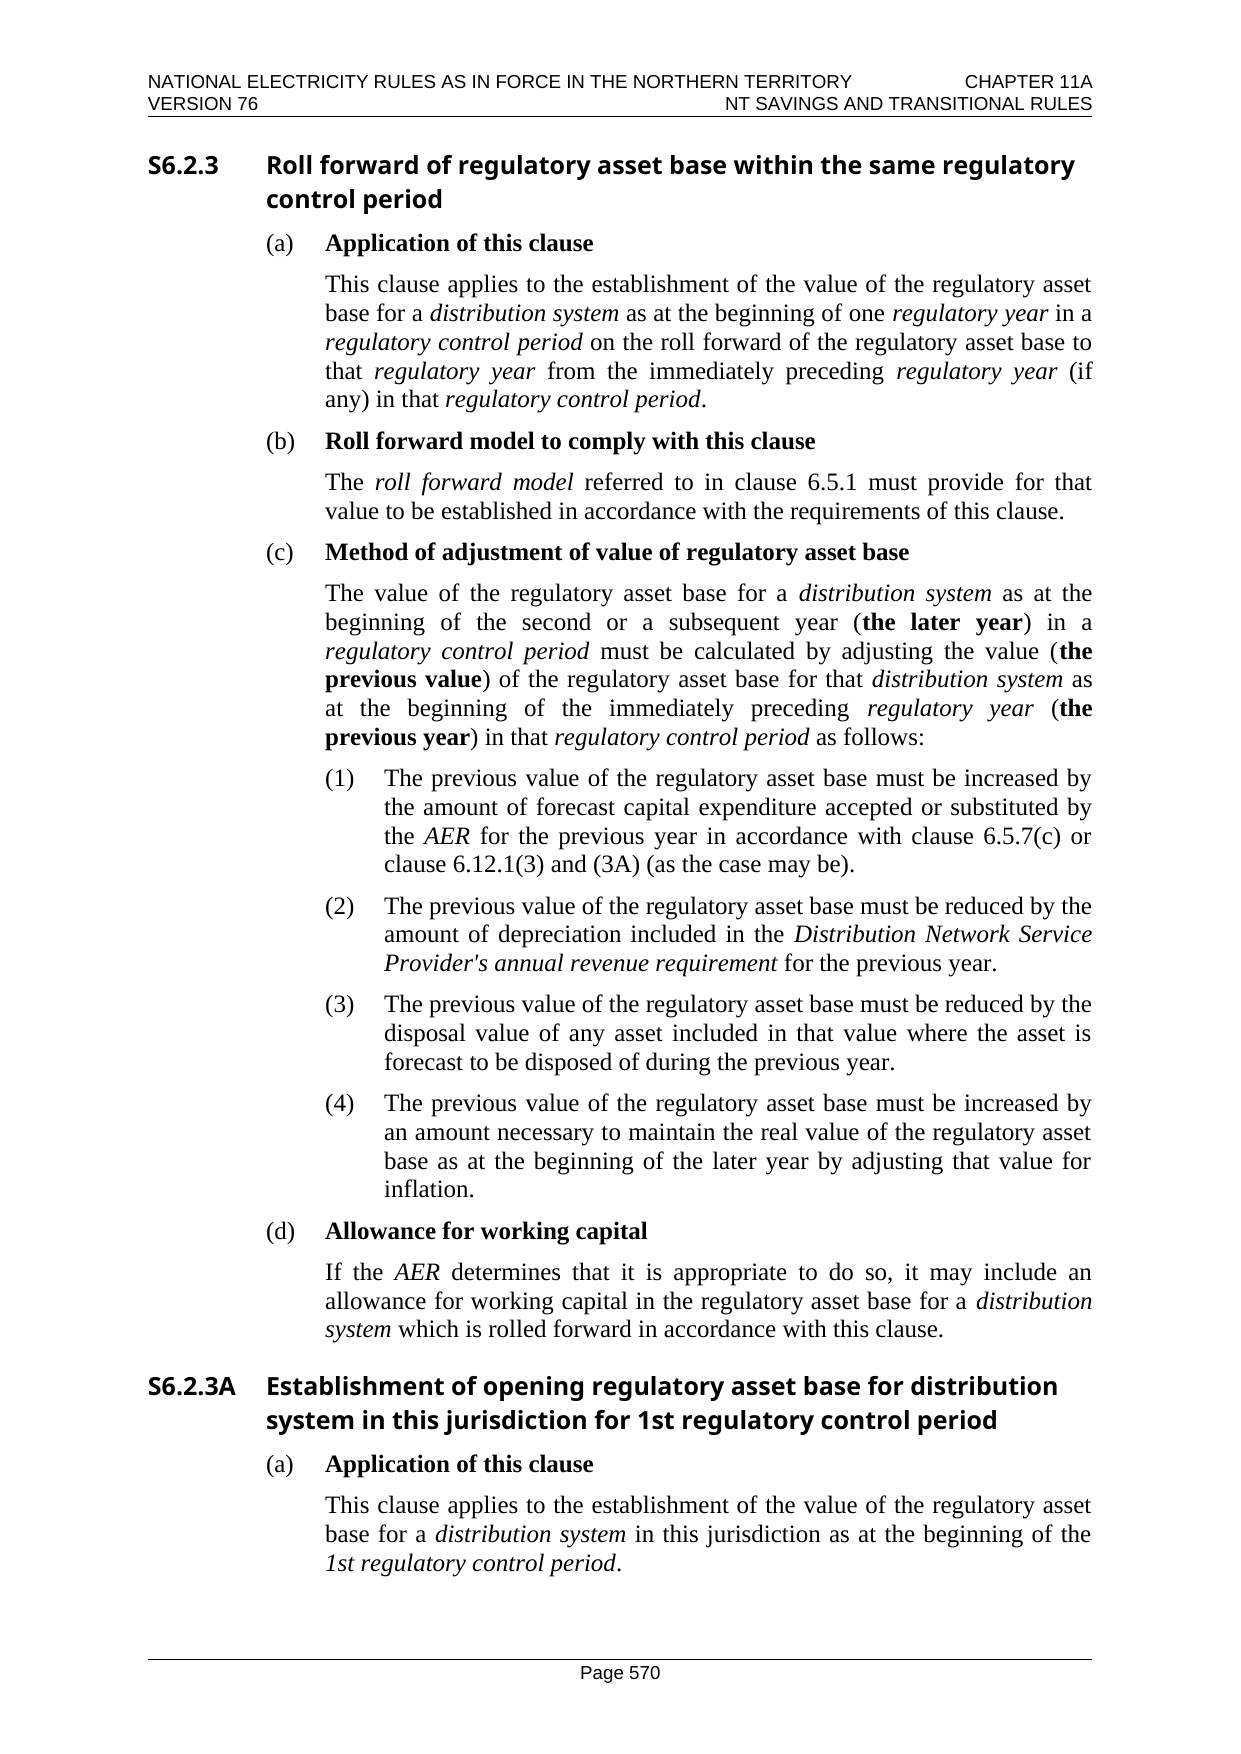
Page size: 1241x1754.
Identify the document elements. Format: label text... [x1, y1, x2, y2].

list (1) The previous value of the regulatory asset base must be increased by the amount of forecast capital expenditure accepted or substituted by the AER for the previous year in accordance with clause 6.5.7(c) or clause 6.12.1(3) and (3A) (as the case may be). [325, 763, 1092, 878]
text The value of the regulatory asset base for a distribution system as at the beginning of the second or a subsequent year (the later year) in a regulatory control period must be calculated by adjusting the value (the previous value) of the regulatory asset base for that distribution system as at the beginning of the immediately preceding regulatory year (the previous year) in that regulatory control period as follows: [325, 578, 1092, 751]
text If the AER determines that it is appropriate to do so, it may include an allowance for working capital in the regulatory asset base for a distribution system which is rolled forward in accordance with this clause. [325, 1257, 1092, 1343]
list (d) Allowance for working capital [266, 1216, 1092, 1244]
list (a) Application of this clause [266, 1449, 1092, 1478]
list (4) The previous value of the regulatory asset base must be increased by an amount necessary to maintain the real value of the regulatory asset base as at the beginning of the later year by adjusting that value for inflation. [325, 1088, 1092, 1203]
title S6.2.3 Roll forward of regulatory asset base within the same regulatory control period [148, 148, 1092, 216]
list (c) Method of adjustment of value of regulatory asset base [266, 537, 1092, 566]
text This clause applies to the establishment of the value of the regulatory asset base for a distribution system as at the beginning of one regulatory year in a regulatory control period on the roll forward of the regulatory asset base to that regulatory year from the immediately preceding regulatory year (if any) in that regulatory control period. [325, 269, 1092, 413]
title S6.2.3A Establishment of opening regulatory asset base for distribution system in this jurisdiction for 1st regulatory control period [148, 1368, 1092, 1436]
text This clause applies to the establishment of the value of the regulatory asset base for a distribution system in this jurisdiction as at the beginning of the 1st regulatory control period. [325, 1490, 1092, 1576]
list (2) The previous value of the regulatory asset base must be reduced by the amount of depreciation included in the Distribution Network Service Provider's annual revenue requirement for the previous year. [325, 891, 1092, 977]
list (a) Application of this clause [266, 228, 1092, 257]
list (b) Roll forward model to comply with this clause [266, 426, 1092, 454]
list (3) The previous value of the regulatory asset base must be reduced by the disposal value of any asset included in that value where the asset is forecast to be disposed of during the previous year. [325, 989, 1092, 1076]
text The roll forward model referred to in clause 6.5.1 must provide for that value to be established in accordance with the requirements of this clause. [325, 467, 1092, 524]
